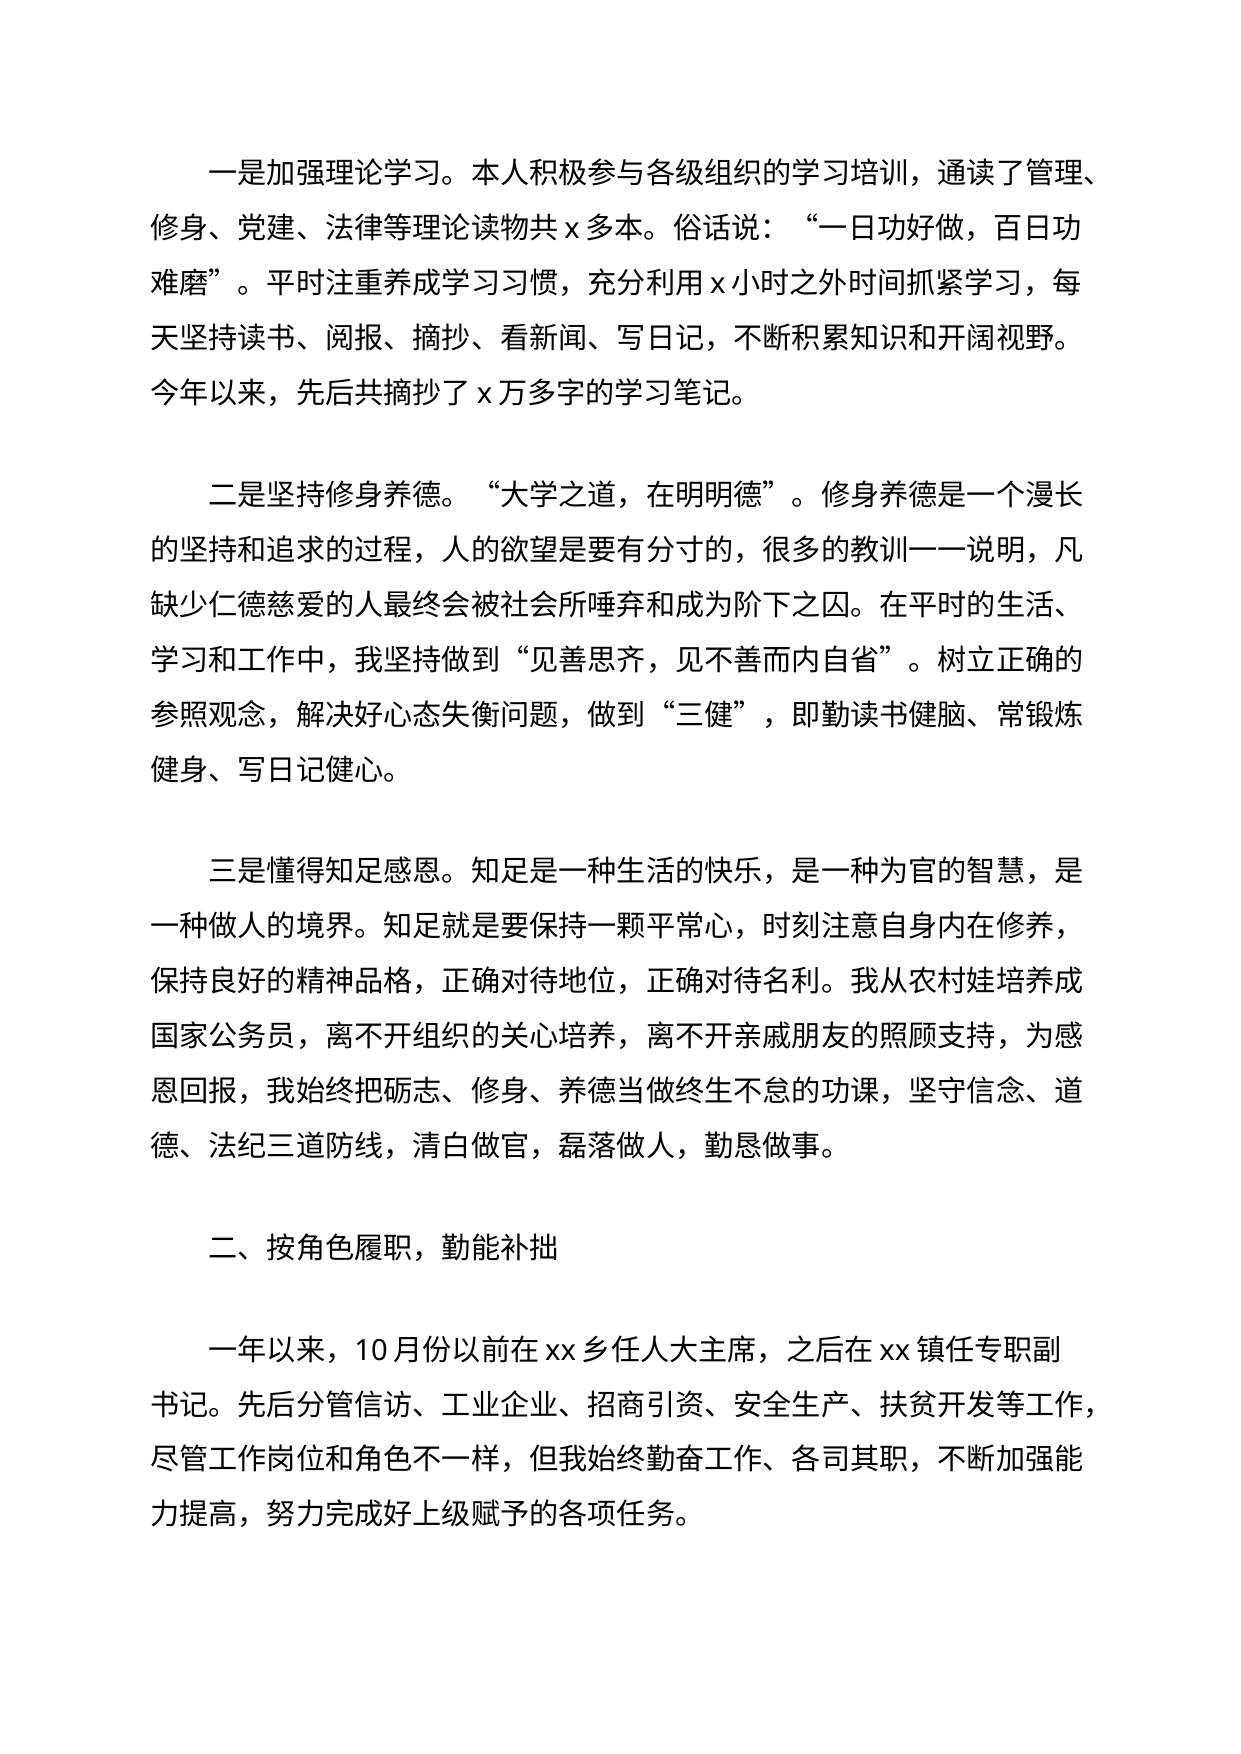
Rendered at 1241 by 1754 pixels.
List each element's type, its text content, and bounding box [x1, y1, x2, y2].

text 二、按角色履职，勤能补拙 [150, 1224, 1090, 1267]
text 二是坚持修身养德。“大学之道，在明明德”。修身养德是一个漫长的坚持和追求的过程，人的欲望是要有分寸的，很多的教训一一说明，凡缺少仁德慈爱的人最终会被社会所唾弃和成为阶下之囚。在平时的生活、学习和工作中，我坚持做到“见善思齐，见不善而内自省”。树立正确的参照观念，解决好心态失衡问题，做到“三健”，即勤读书健脑、常锻炼健身、写日记健心。 [150, 472, 1090, 788]
text 三是懂得知足感恩。知足是一种生活的快乐，是一种为官的智慧，是一种做人的境界。知足就是要保持一颗平常心，时刻注意自身内在修养，保持良好的精神品格，正确对待地位，正确对待名利。我从农村娃培养成国家公务员，离不开组织的关心培养，离不开亲戚朋友的照顾支持，为感恩回报，我始终把砺志、修身、养德当做终生不怠的功课，坚守信念、道德、法纪三道防线，清白做官，磊落做人，勤恳做事。 [150, 848, 1090, 1165]
text 一是加强理论学习。本人积极参与各级组织的学习培训，通读了管理、修身、党建、法律等理论读物共x多本。俗话说：“一日功好做，百日功难磨”。平时注重养成学习习惯，充分利用x小时之外时间抓紧学习，每天坚持读书、阅报、摘抄、看新闻、写日记，不断积累知识和开阔视野。今年以来，先后共摘抄了x万多字的学习笔记。 [150, 150, 1090, 412]
text 一年以来，10月份以前在xx乡任人大主席，之后在xx镇任专职副书记。先后分管信访、工业企业、招商引资、安全生产、扶贫开发等工作，尽管工作岗位和角色不一样，但我始终勤奋工作、各司其职，不断加强能力提高，努力完成好上级赋予的各项任务。 [150, 1326, 1090, 1533]
